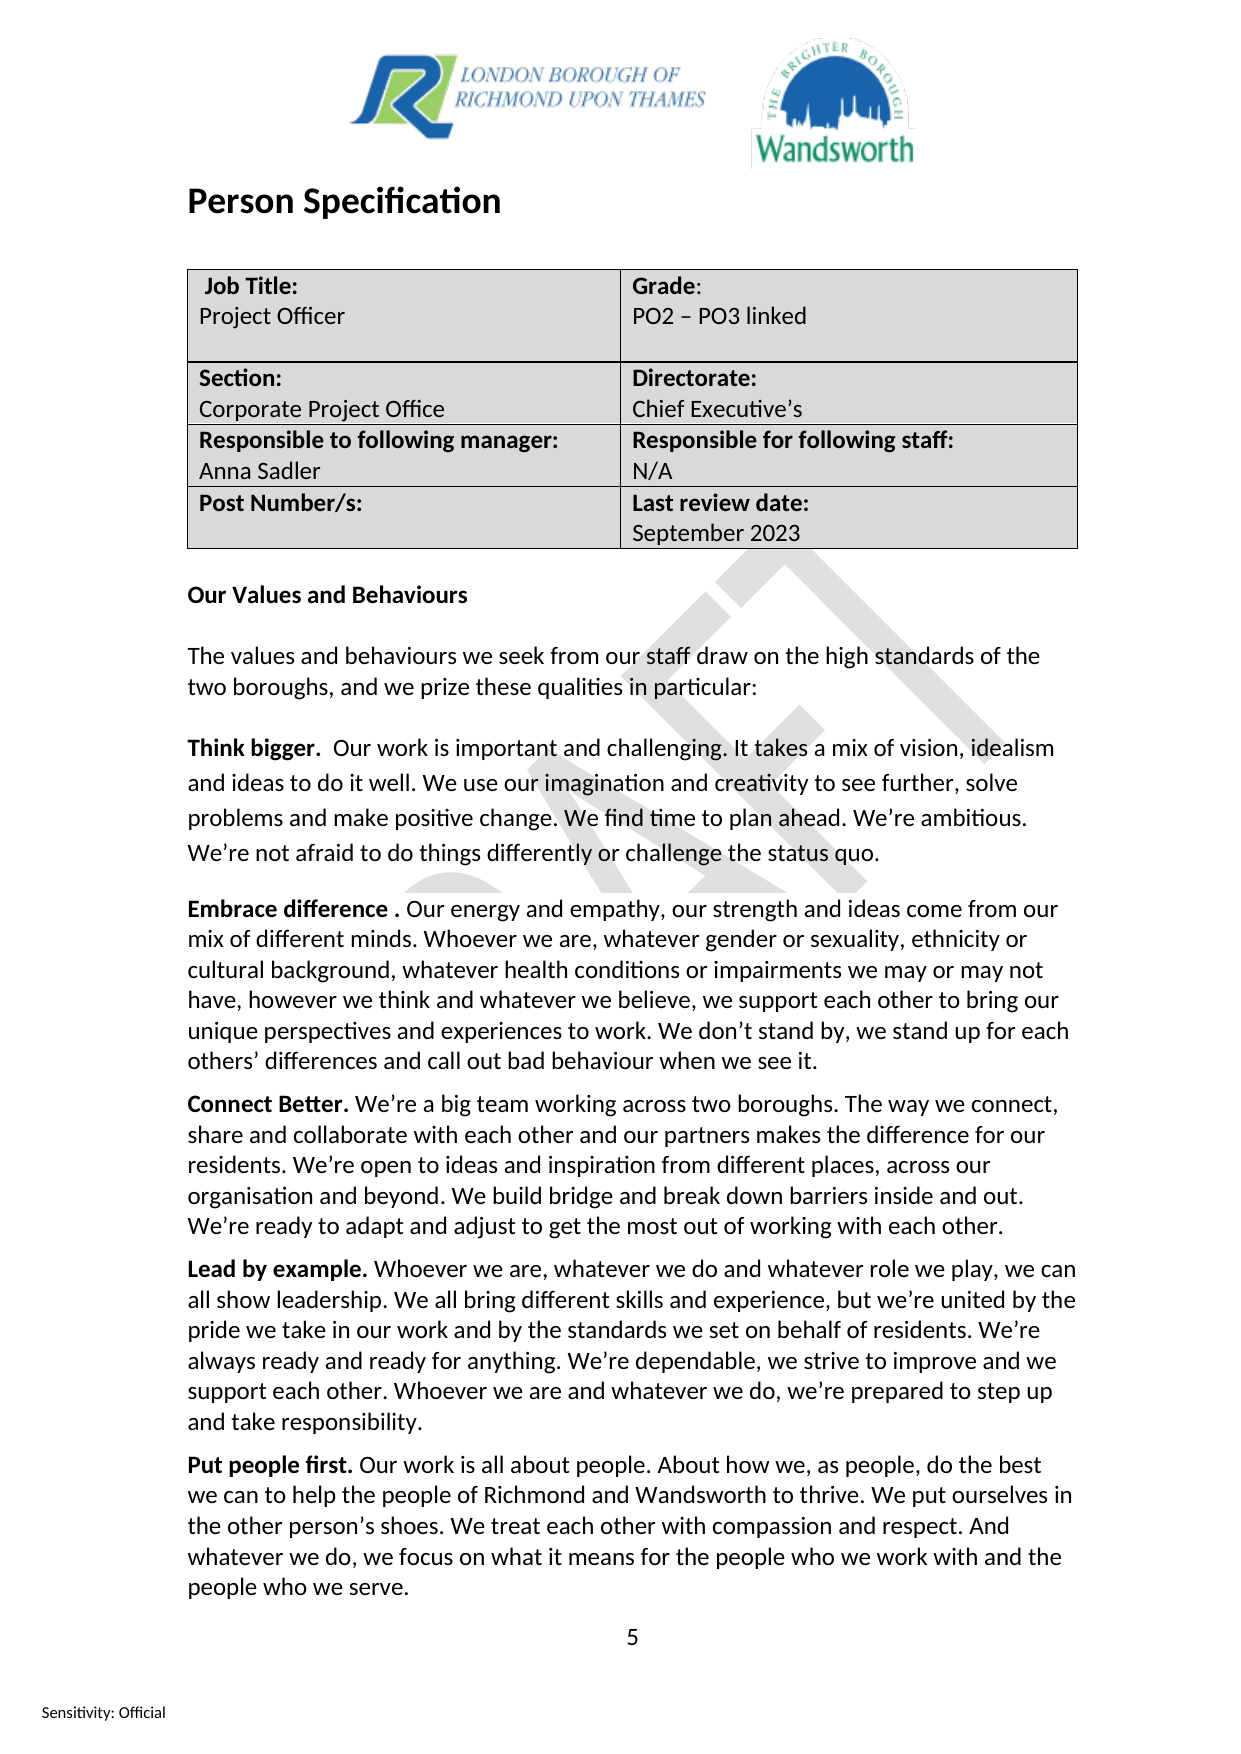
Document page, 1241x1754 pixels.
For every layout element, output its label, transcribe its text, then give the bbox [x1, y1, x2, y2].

text Our Values and Behaviours [187, 579, 1078, 610]
table_cell Last review date: September 2023 [621, 487, 1077, 548]
text The values and behaviours we seek from our staff draw on the high standards of the two boroughs, and we prize these qualities in particular: [187, 640, 1078, 701]
table_cell Post Number/s: [188, 487, 620, 548]
table_header Job Title: Project Officer [188, 270, 620, 361]
text Lead by example. Whoever we are, whatever we do and whatever role we play, we can all show leadership. We all bring different skills and experience, but we’re united by the pride we take in our work and by the standards we set on behalf of residents. We’re always ready and ready for anything. We’re dependable, we strive to improve and we support each other. Whoever we are and whatever we do, we’re prepared to step up and take responsibility. [187, 1253, 1078, 1437]
text Connect Better. We’re a big team working across two boroughs. The way we connect, share and collaborate with each other and our partners makes the difference for our residents. We’re open to ideas and inspiration from different places, across our organisation and beyond. We build bridge and break down barriers inside and out. We’re ready to adapt and adjust to get the most out of working with each other. [187, 1088, 1078, 1241]
table_cell Responsible to following manager: Anna Sadler [188, 425, 620, 486]
text Embrace difference . Our energy and empathy, our strength and ideas come from our mix of different minds. Whoever we are, whatever gender or sexuality, ethnicity or cultural background, whatever health conditions or impairments we may or may not have, however we think and whatever we believe, we support each other to bring our unique perspectives and experiences to work. We don’t stand by, we stand up for each others’ differences and call out bad behaviour when we see it. [187, 893, 1078, 1076]
table_cell Directorate: Chief Executive’s [621, 363, 1077, 423]
text Put people first. Our work is all about people. About how we, as people, do the best we can to help the people of Richmond and Wandsworth to thrive. We put ourselves in the other person’s shoes. We treat each other with compassion and respect. And whatever we do, we focus on what it means for the people who we work with and the people who we serve. [187, 1449, 1078, 1602]
table_cell Section: Corporate Project Office [188, 363, 620, 423]
table_cell Responsible for following staff: N/A [621, 425, 1077, 486]
text Person Specification [187, 177, 1078, 223]
text Think bigger. Our work is important and challenging. It takes a mix of vision, idealism and ideas to do it well. We use our imagination and creativity to see further, solve problems and make positive change. We find time to plan ahead. We’re ambitious. We’re not afraid to do things differently or challenge the status quo. [187, 732, 1078, 867]
table_header Grade: PO2 – PO3 linked [621, 270, 1077, 361]
